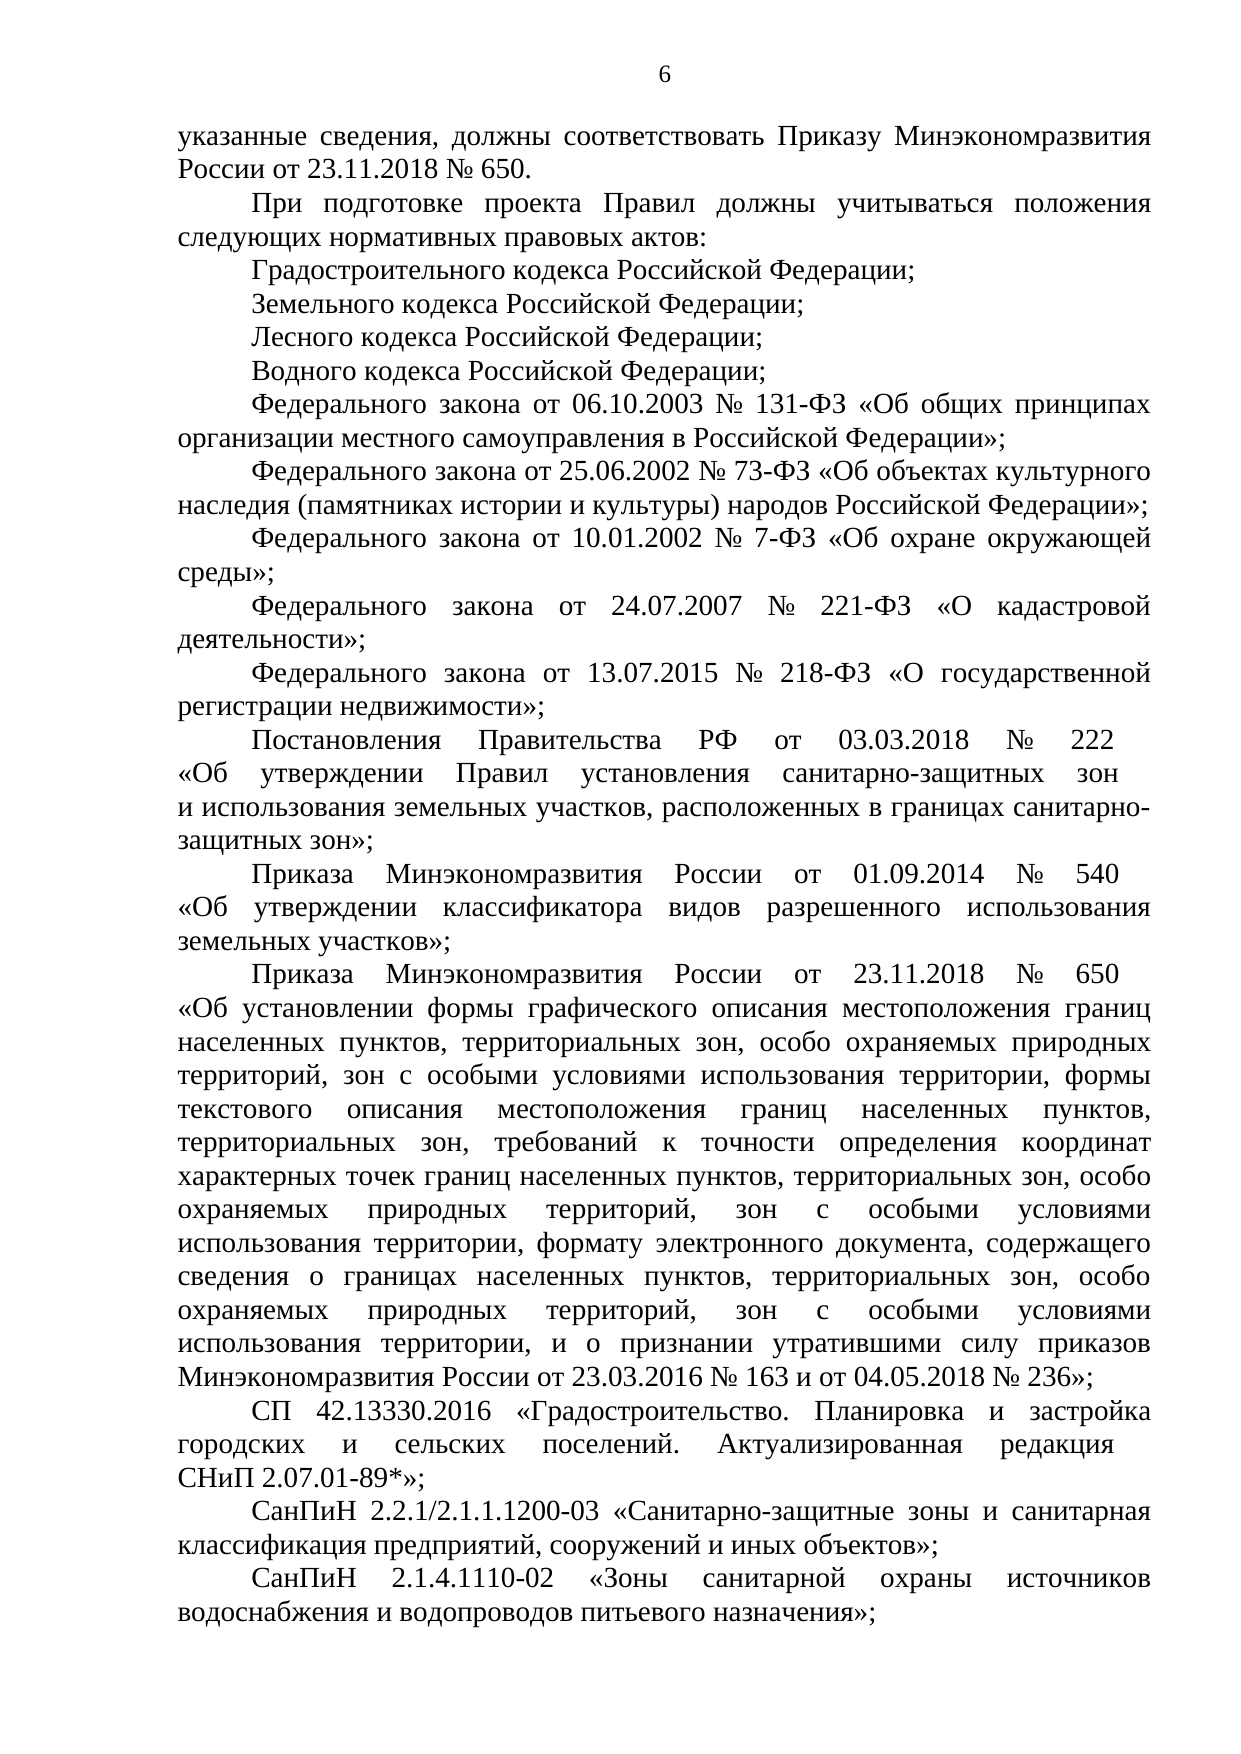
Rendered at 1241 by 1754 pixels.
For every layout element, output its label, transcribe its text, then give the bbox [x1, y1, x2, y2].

text СанПиН 2.1.4.1110-02 «Зоны санитарной охраны источников водоснабжения и водопроводов питьевого назначения»; [177, 1560, 1152, 1627]
text Федерального закона от 13.07.2015 № 218-ФЗ «О государственной регистрации недвижимости»; [177, 655, 1152, 722]
text Федерального закона от 25.06.2002 № 73-ФЗ «Об объектах культурного наследия (памятниках истории и культуры) народов Российской Федерации»; [177, 453, 1152, 521]
text Водного кодекса Российской Федерации; [177, 353, 1152, 386]
text При подготовке проекта Правил должны учитываться положения следующих нормативных правовых актов: [177, 185, 1152, 252]
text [177, 118, 1152, 185]
text Лесного кодекса Российской Федерации; [177, 319, 1152, 353]
text Градостроительного кодекса Российской Федерации; [177, 252, 1152, 286]
text Приказа Минэкономразвития России от 01.09.2014 № 540 «Об утверждении классификатора видов разрешенного использования земельных участков»; [177, 856, 1152, 957]
text Земельного кодекса Российской Федерации; [177, 286, 1152, 319]
text Постановления Правительства РФ от 03.03.2018 № 222 «Об утверждении Правил установления санитарно-защитных зон и использования земельных участков, расположенных в границах санитарно-защитных зон»; [177, 722, 1152, 856]
text Приказа Минэкономразвития России от 23.11.2018 № 650 «Об установлении формы графического описания местоположения границ населенных пунктов, территориальных зон, особо охраняемых природных территорий, зон с особыми условиями использования территории, формы текстового описания местоположения границ населенных пунктов, территориальных зон, требований к точности определения координат характерных точек границ населенных пунктов, территориальных зон, особо охраняемых природных территорий, зон с особыми условиями использования территории, формату электронного документа, содержащего сведения о границах населенных пунктов, территориальных зон, особо охраняемых природных территорий, зон с особыми условиями использования территории, и о признании утратившими силу приказов Минэкономразвития России от 23.03.2016 № 163 и от 04.05.2018 № 236»; [177, 957, 1152, 1393]
text Федерального закона от 24.07.2007 № 221-ФЗ «О кадастровой деятельности»; [177, 588, 1152, 655]
text Федерального закона от 10.01.2002 № 7-ФЗ «Об охране окружающей среды»; [177, 521, 1152, 588]
text Федерального закона от 06.10.2003 № 131-ФЗ «Об общих принципах организации местного самоуправления в Российской Федерации»; [177, 386, 1152, 453]
text СП 42.13330.2016 «Градостроительство. Планировка и застройка городских и сельских поселений. Актуализированная редакция СНиП 2.07.01-89*»; [177, 1393, 1152, 1493]
text СанПиН 2.2.1/2.1.1.1200-03 «Санитарно-защитные зоны и санитарная классификация предприятий, сооружений и иных объектов»; [177, 1493, 1152, 1560]
